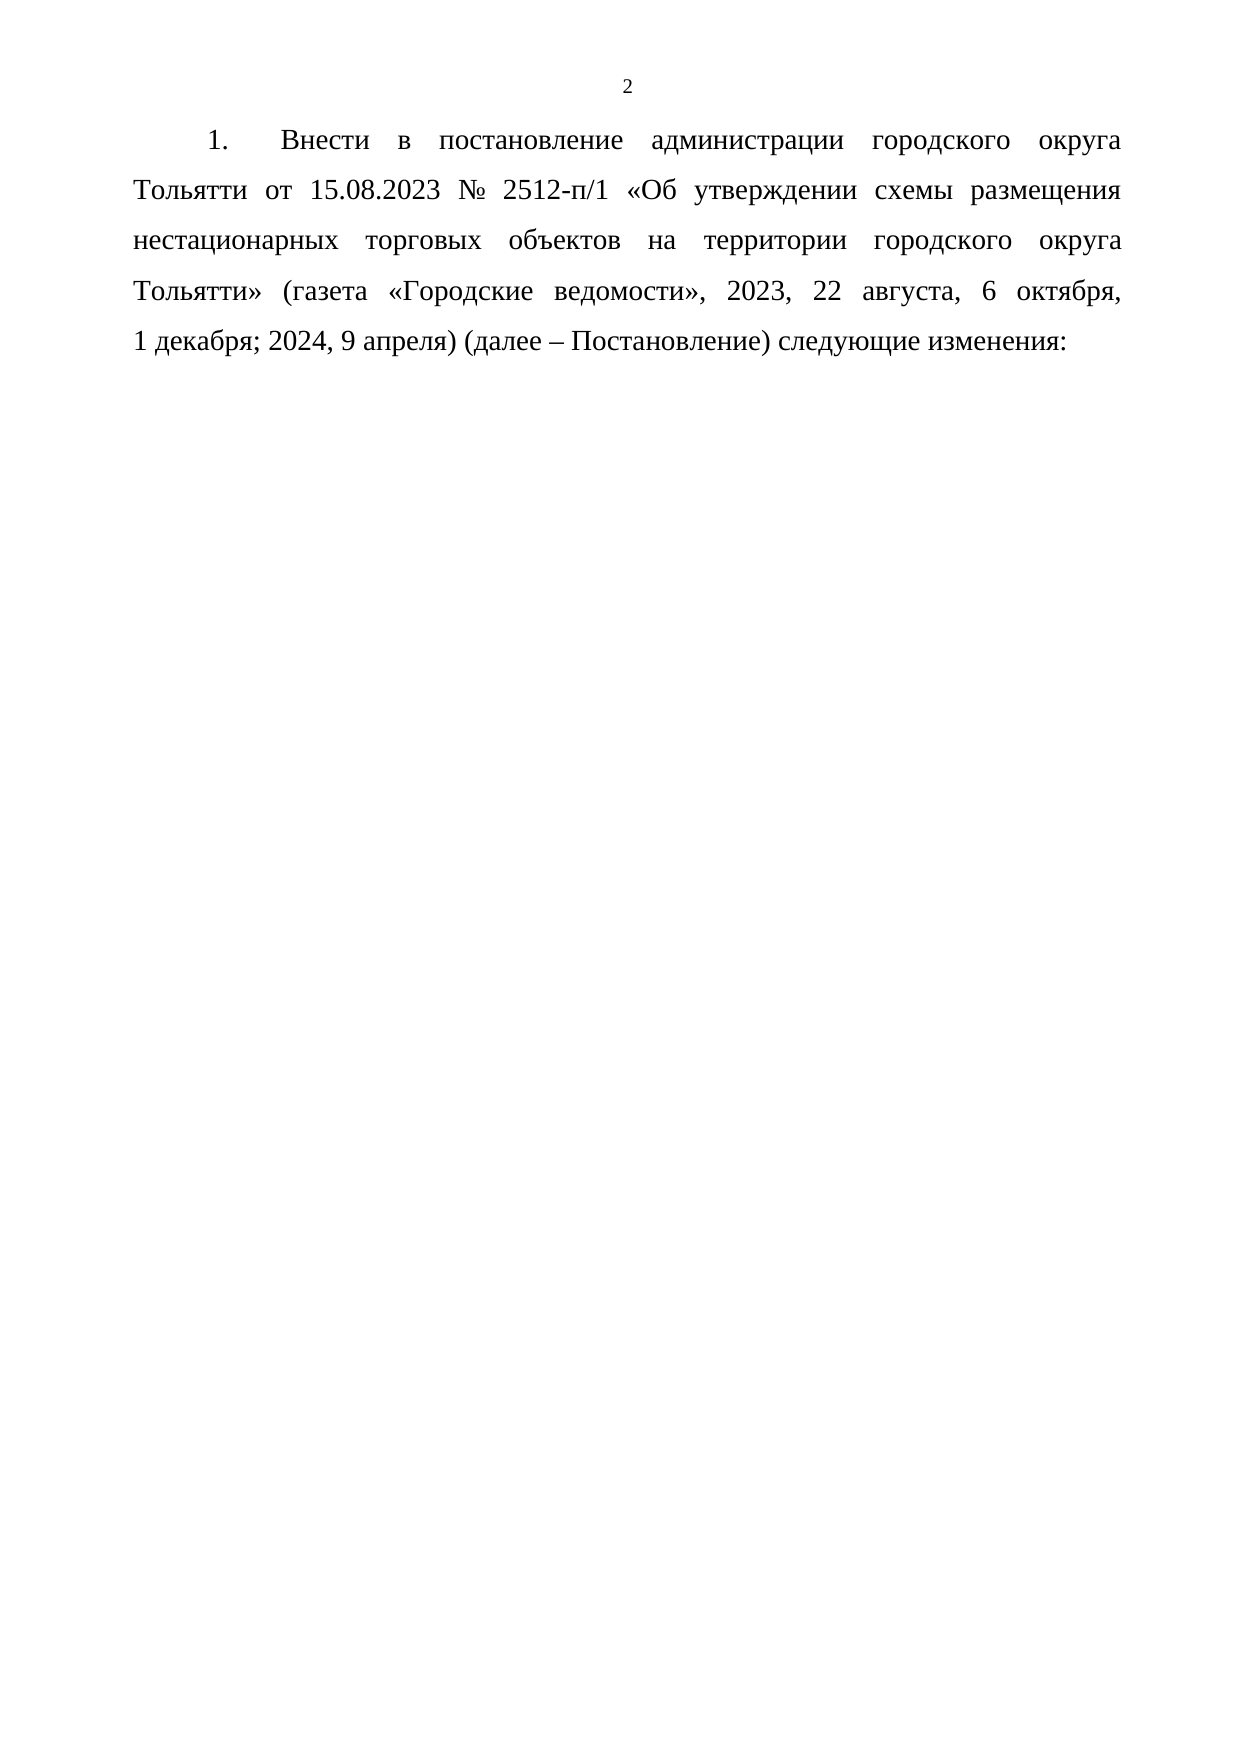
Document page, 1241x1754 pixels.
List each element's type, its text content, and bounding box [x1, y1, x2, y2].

list Внести в постановление администрации городского округа Тольятти от 15.08.2023 № 2512-п/1 «Об утверждении схемы размещения нестационарных торговых объектов на территории городского округа Тольятти» (газета «Городские ведомости», 2023, 22 августа, 6 октября, 1 декабря; 2024, 9 апреля) (далее – Постановление) следующие изменения: [133, 122, 1122, 357]
